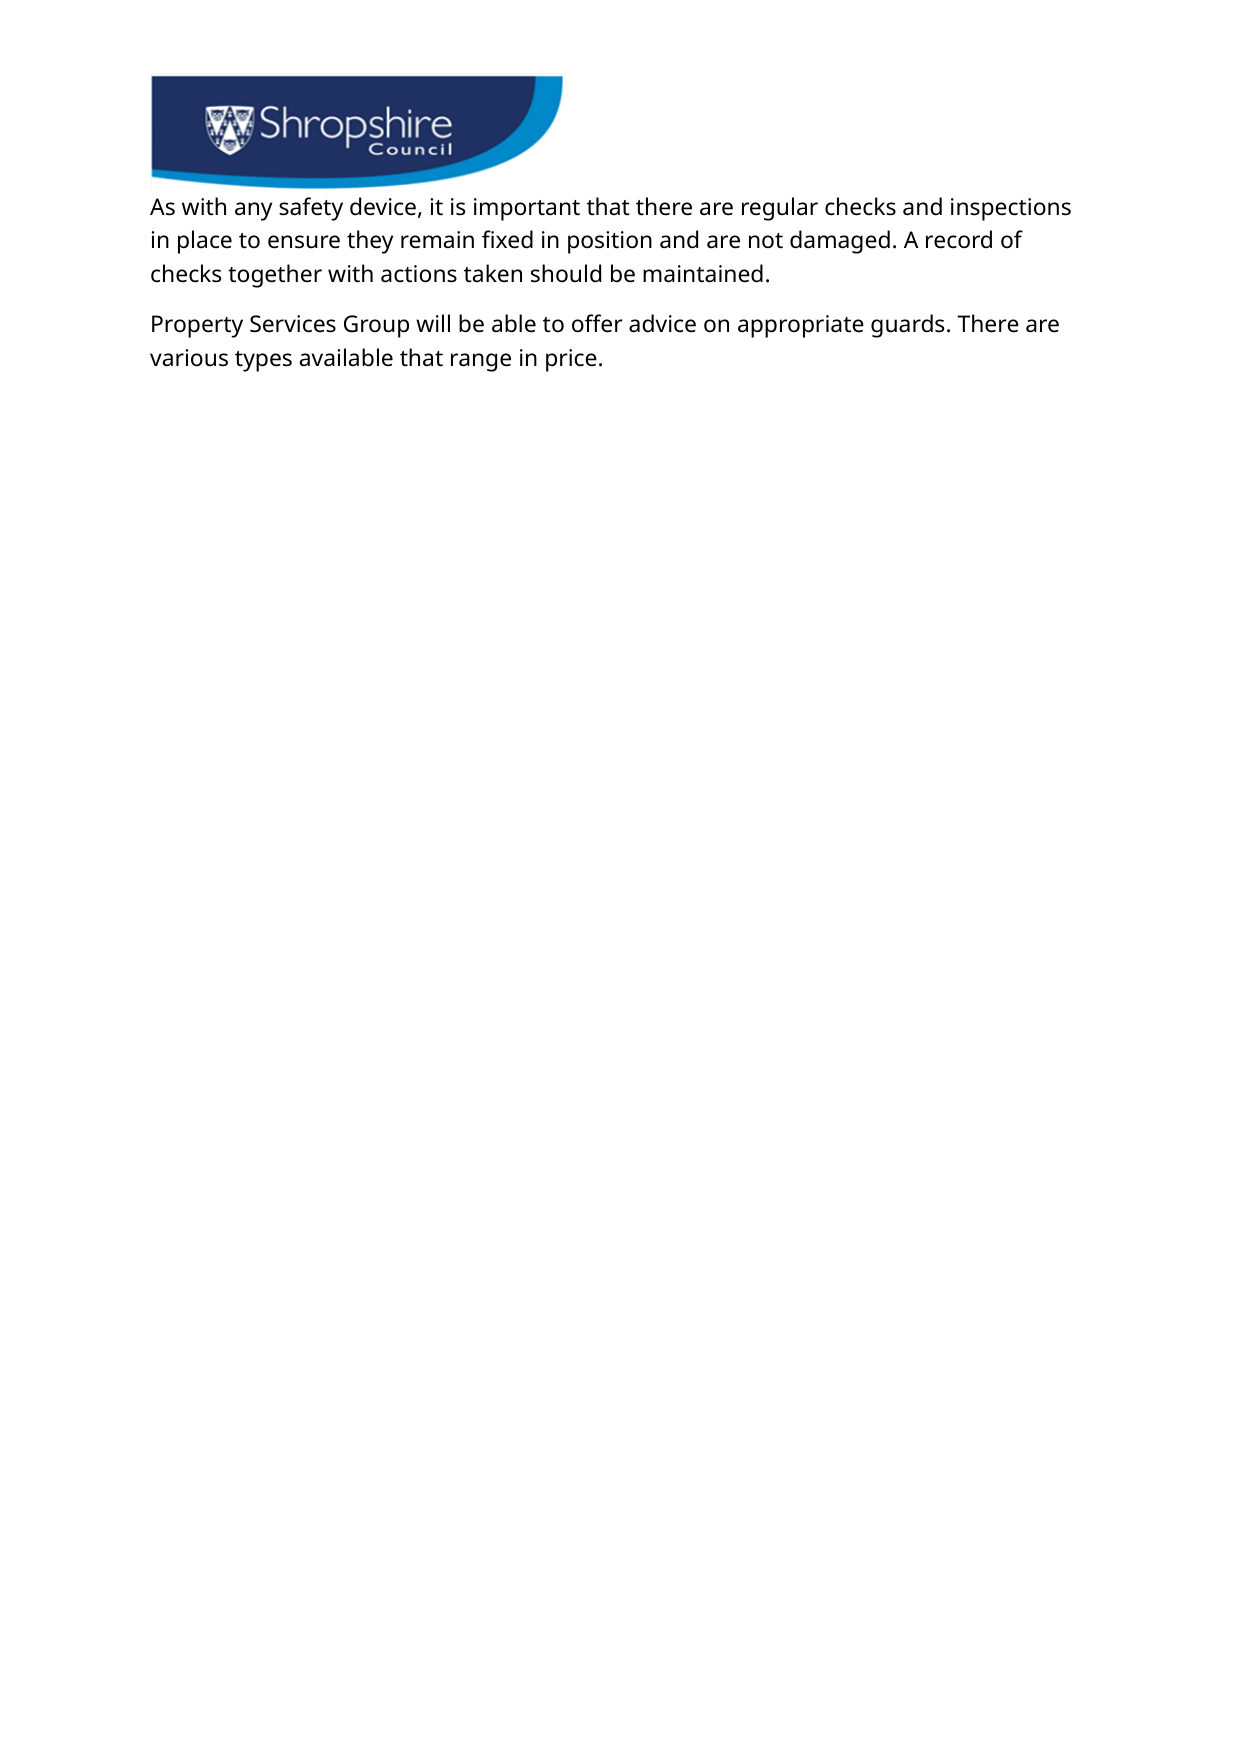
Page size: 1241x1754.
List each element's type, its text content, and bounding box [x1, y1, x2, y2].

text Property Services Group will be able to offer advice on appropriate guards. There are various types available that range in price. [150, 308, 1090, 373]
picture [150, 73, 565, 191]
text As with any safety device, it is important that there are regular checks and inspections in place to ensure they remain fixed in position and are not damaged. A record of checks together with actions taken should be maintained. [150, 191, 1090, 289]
